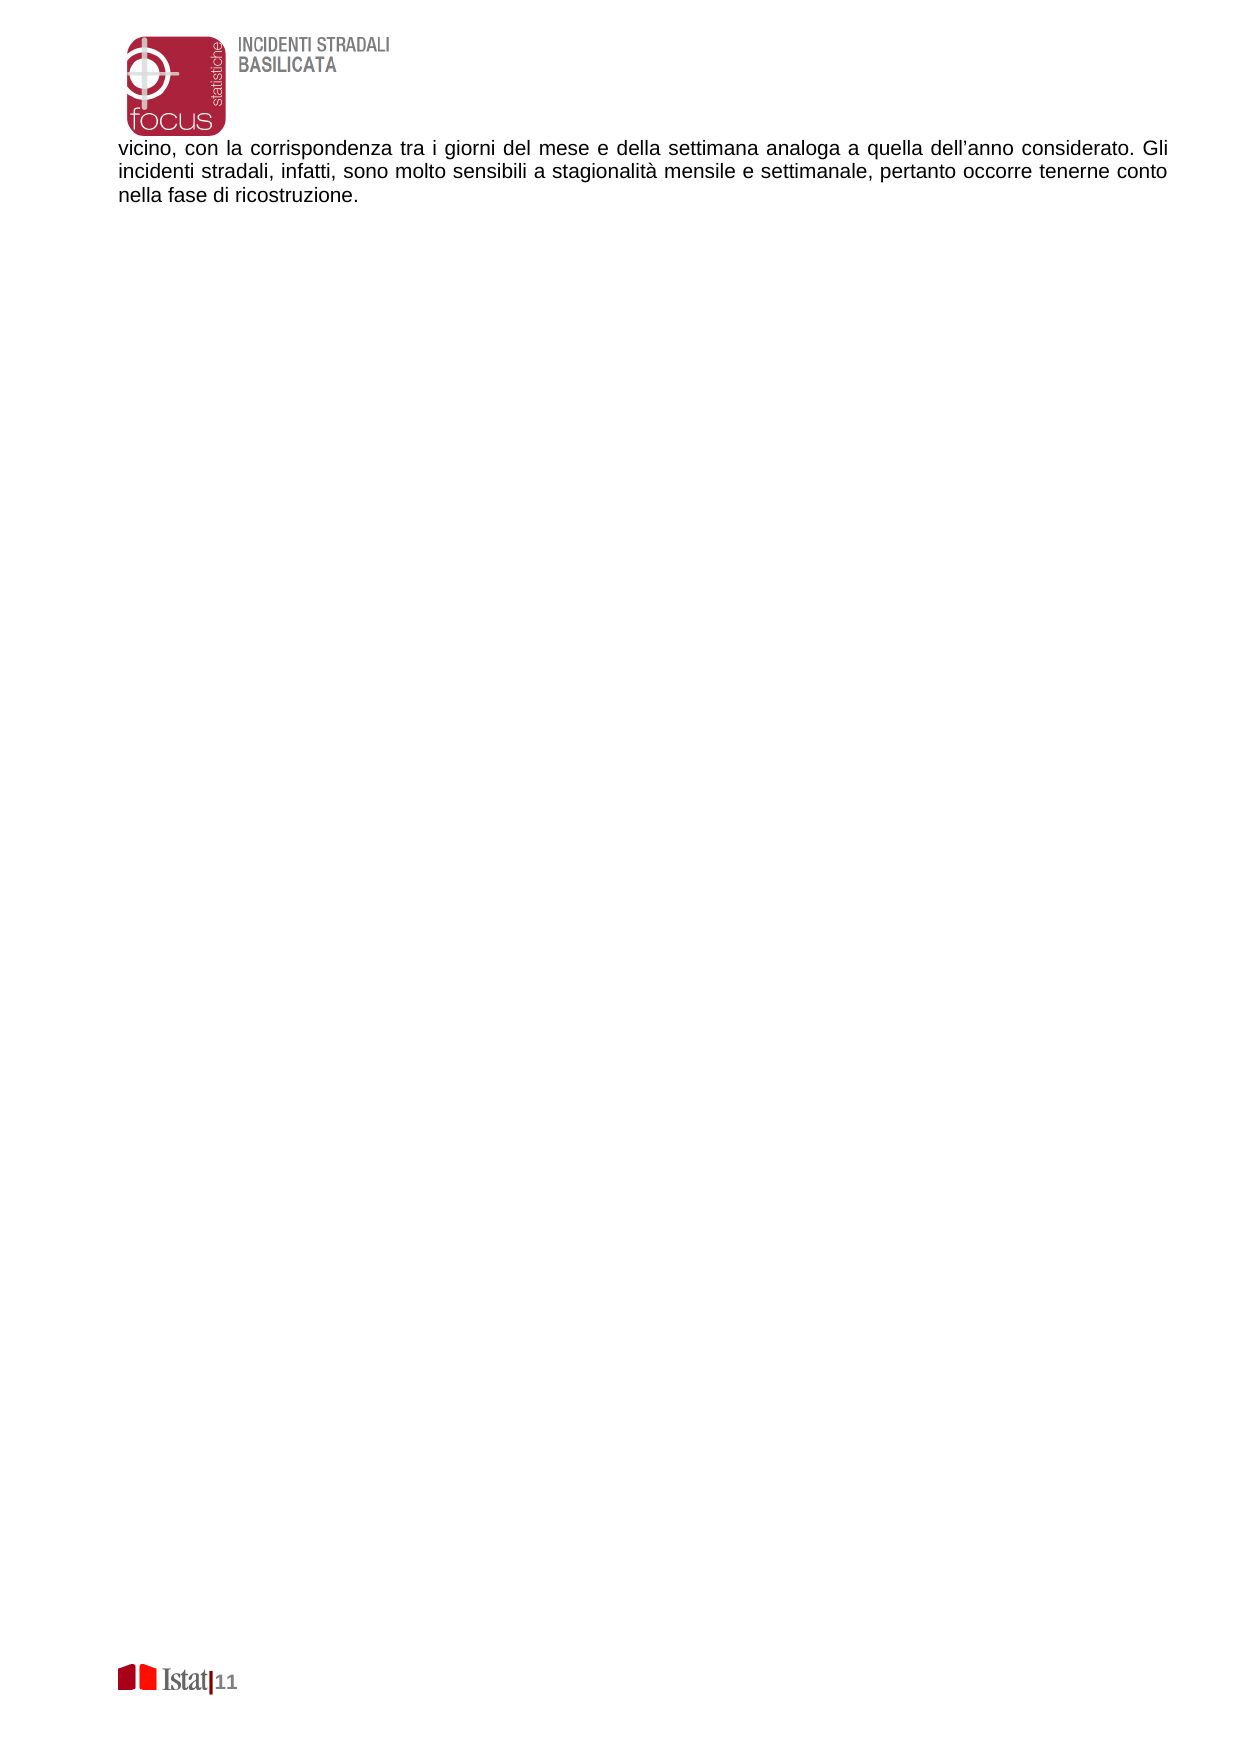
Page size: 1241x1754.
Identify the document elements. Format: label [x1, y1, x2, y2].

picture [118, 35, 394, 136]
text [118, 135, 1169, 207]
picture [118, 1664, 208, 1690]
